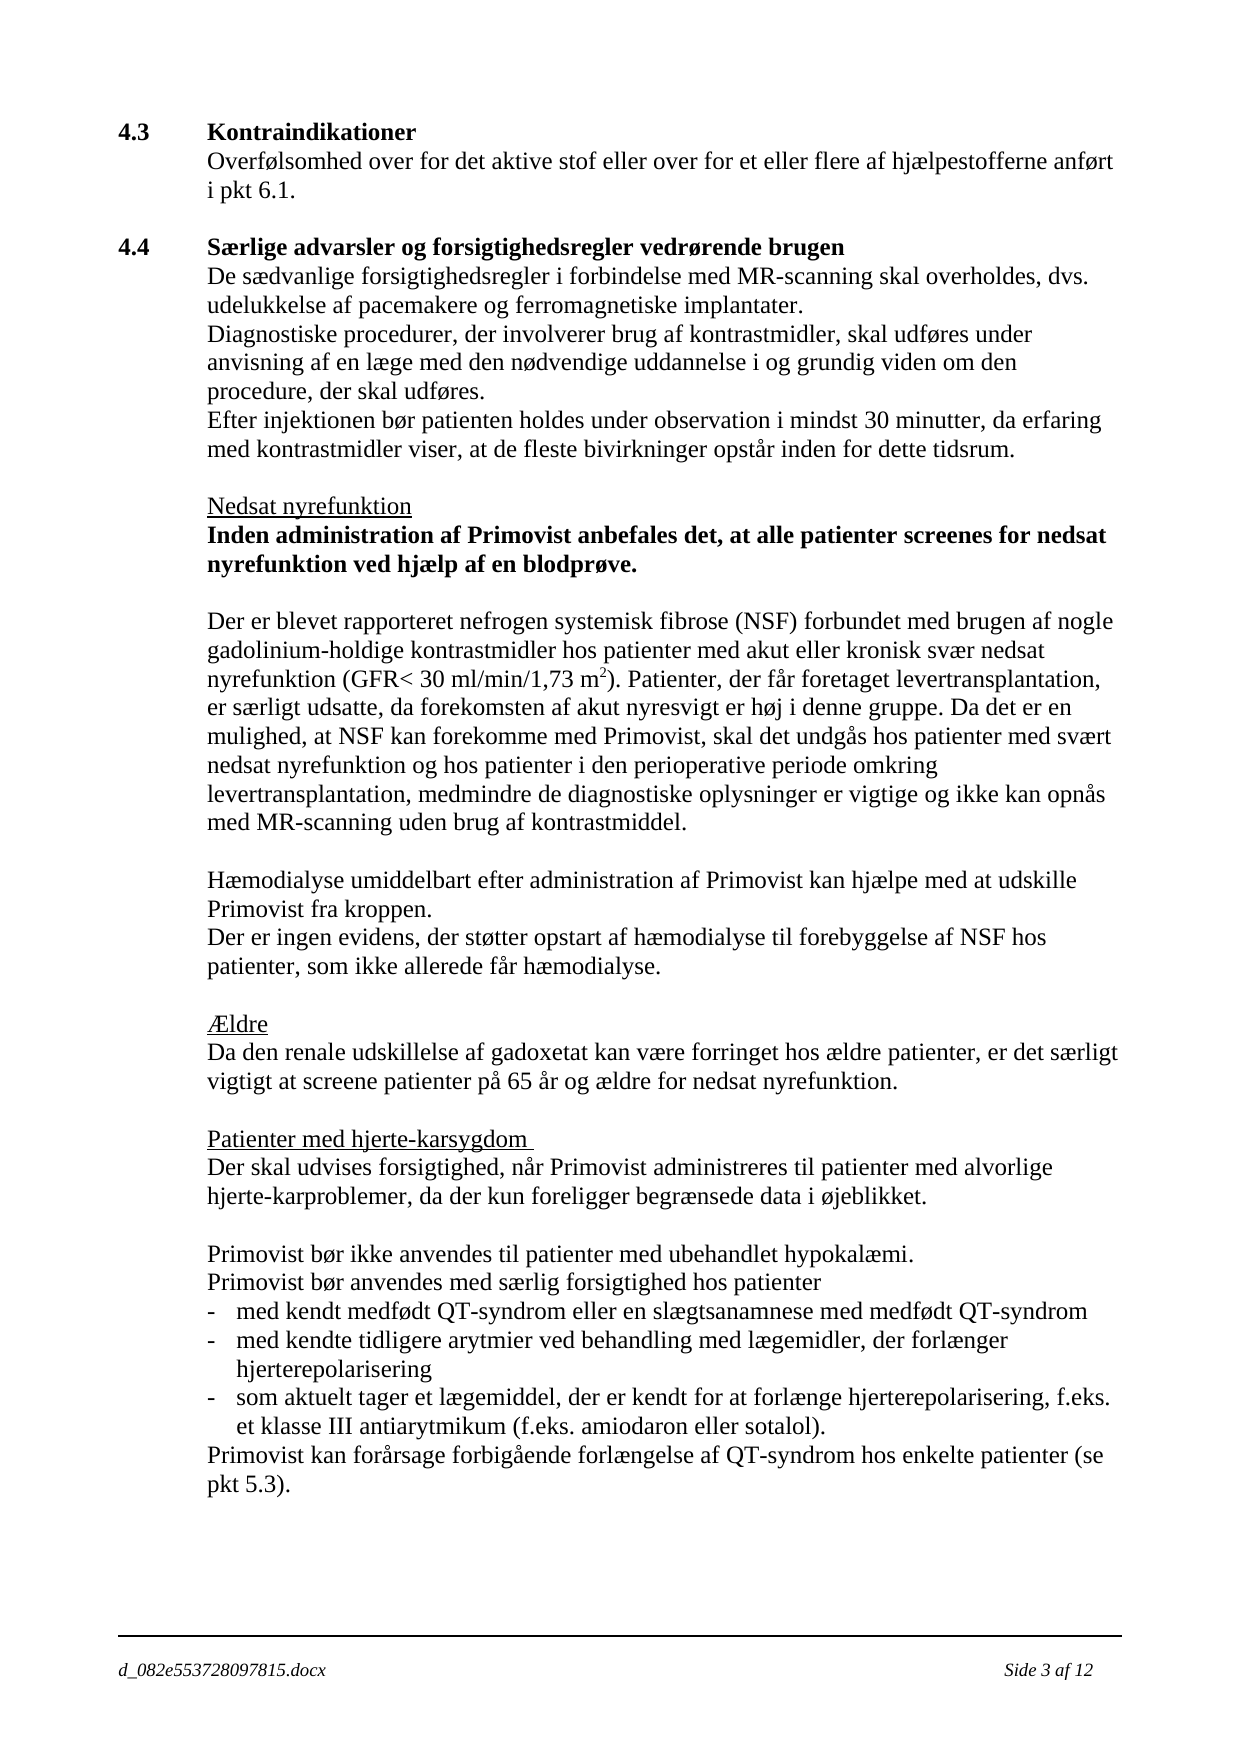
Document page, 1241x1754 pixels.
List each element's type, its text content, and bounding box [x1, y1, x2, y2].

text Diagnostiske procedurer, der involverer brug af kontrastmidler, skal udføres under anvisning af en læge med den nødvendige uddannelse i og grundig viden om den procedure, der skal udføres. [207, 319, 1122, 405]
text Inden administration af Primovist anbefales det, at alle patienter screenes for nedsat nyrefunktion ved hjælp af en blodprøve. [207, 520, 1122, 577]
text - med kendt medfødt QT-syndrom eller en slægtsanamnese med medfødt QT-syndrom [207, 1296, 1122, 1325]
text Primovist kan forårsage forbigående forlængelse af QT-syndrom hos enkelte patienter (se pkt 5.3). [207, 1440, 1122, 1497]
text 4.4 Særlige advarsler og forsigtighedsregler vedrørende brugen [118, 232, 1122, 261]
text Der er ingen evidens, der støtter opstart af hæmodialyse til forebyggelse af NSF hos patienter, som ikke allerede får hæmodialyse. [207, 922, 1122, 980]
text - som aktuelt tager et lægemiddel, der er kendt for at forlænge hjerterepolarisering, f.eks. et klasse III antiarytmikum (f.eks. amiodaron eller sotalol). [207, 1382, 1122, 1440]
text - med kendte tidligere arytmier ved behandling med lægemidler, der forlænger hjerterepolarisering [207, 1325, 1122, 1382]
text Hæmodialyse umiddelbart efter administration af Primovist kan hjælpe med at udskille Primovist fra kroppen. [207, 865, 1122, 922]
text Nedsat nyrefunktion [207, 491, 1122, 520]
text Efter injektionen bør patienten holdes under observation i mindst 30 minutter, da erfaring med kontrastmidler viser, at de fleste bivirkninger opstår inden for dette tidsrum. [207, 405, 1122, 462]
text Der skal udvises forsigtighed, når Primovist administreres til patienter med alvorlige hjerte-karproblemer, da der kun foreligger begrænsede data i øjeblikket. [207, 1152, 1122, 1210]
text Da den renale udskillelse af gadoxetat kan være forringet hos ældre patienter, er det særligt vigtigt at screene patienter på 65 år og ældre for nedsat nyrefunktion. [207, 1037, 1122, 1095]
text 4.3 Kontraindikationer [118, 117, 1122, 146]
text De sædvanlige forsigtighedsregler i forbindelse med MR-scanning skal overholdes, dvs. udelukkelse af pacemakere og ferromagnetiske implantater. [207, 261, 1122, 319]
text Patienter med hjerte-karsygdom [207, 1124, 1122, 1152]
text Ældre [207, 1009, 1122, 1037]
text Overfølsomhed over for det aktive stof eller over for et eller flere af hjælpestofferne anført i pkt 6.1. [207, 146, 1122, 204]
text Primovist bør ikke anvendes til patienter med ubehandlet hypokalæmi. [207, 1239, 1122, 1267]
text Der er blevet rapporteret nefrogen systemisk fibrose (NSF) forbundet med brugen af nogle gadolinium-holdige kontrastmidler hos patienter med akut eller kronisk svær nedsat nyrefunktion (GFR< 30 ml/min/1,73 m2). Patienter, der får foretaget levertransplantation, er særligt udsatte, da forekomsten af akut nyresvigt er høj i denne gruppe. Da det er en mulighed, at NSF kan forekomme med Primovist, skal det undgås hos patienter med svært nedsat nyrefunktion og hos patienter i den perioperative periode omkring levertransplantation, medmindre de diagnostiske oplysninger er vigtige og ikke kan opnås med MR-scanning uden brug af kontrastmiddel. [207, 606, 1122, 836]
text Primovist bør anvendes med særlig forsigtighed hos patienter [207, 1267, 1122, 1296]
